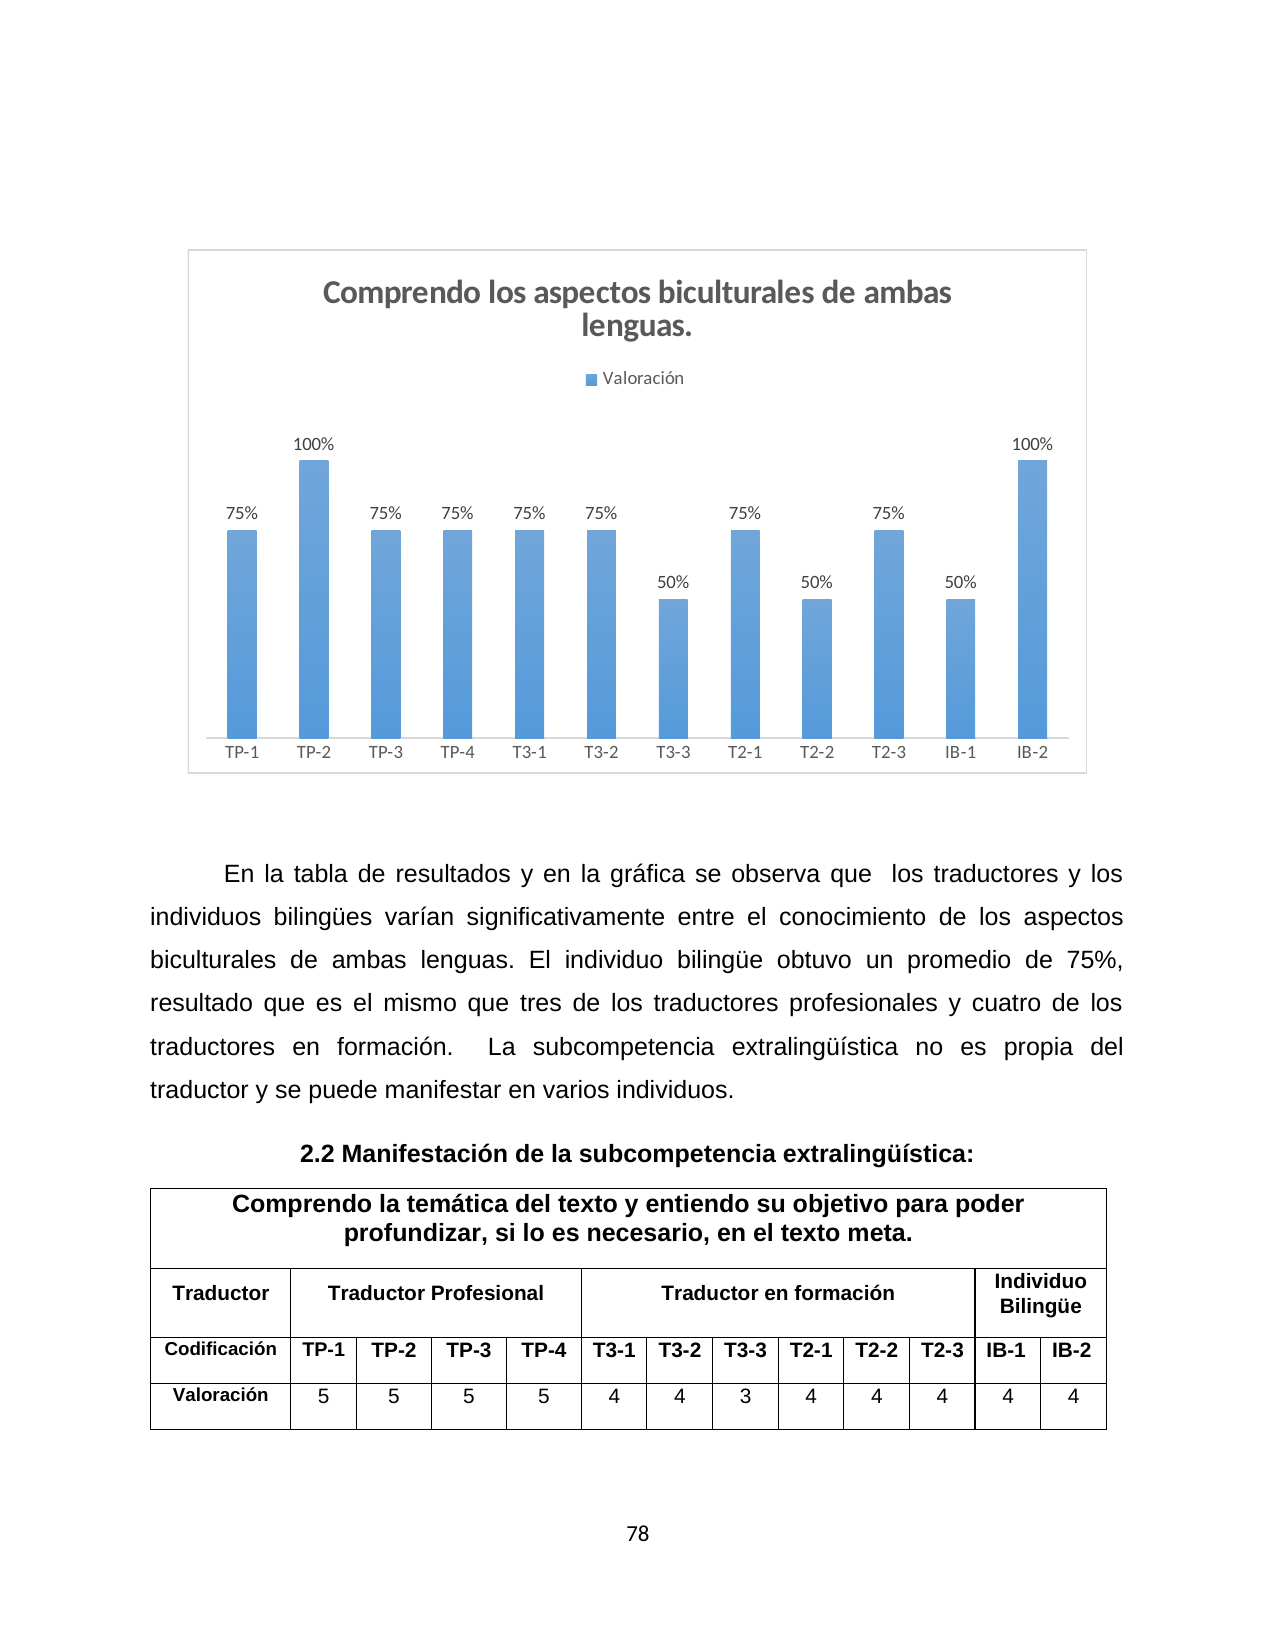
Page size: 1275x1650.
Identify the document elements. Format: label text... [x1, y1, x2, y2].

table_cell T3-1 [582, 1338, 646, 1383]
table_header Comprendo la temática del texto y entiendo su objetivo para poder profundizar, si lo es necesario, en el texto meta. [151, 1189, 1106, 1267]
table_cell T3-3 [713, 1338, 778, 1383]
table_cell T3-2 [647, 1338, 712, 1383]
table_cell T2-1 [779, 1338, 843, 1383]
table_cell 4 [582, 1384, 646, 1429]
table_cell Valoración [151, 1384, 290, 1429]
table_cell TP-2 [357, 1338, 431, 1383]
table_cell 4 [910, 1384, 974, 1429]
table_cell 4 [844, 1384, 909, 1429]
table_cell T2-2 [844, 1338, 909, 1383]
table_cell 4 [976, 1384, 1040, 1429]
table_cell TP-3 [432, 1338, 506, 1383]
table_cell T2-3 [910, 1338, 974, 1383]
text En la tabla de resultados y en la gráfica se observa que los traductores y los individuos bilingües varían significativamente entre el conocimiento de los aspectos biculturales de ambas lenguas. El individuo bilingüe obtuvo un promedio de 75%, resultado que es el mismo que tres de los traductores profesionales y cuatro de los traductores en formación. La subcompetencia extralingüística no es propia del traductor y se puede manifestar en varios individuos. [150, 859, 1125, 1103]
table_cell Traductor en formación [582, 1269, 974, 1337]
table_cell Individuo Bilingüe [976, 1269, 1106, 1337]
table_cell 5 [432, 1384, 506, 1429]
table_cell 4 [779, 1384, 843, 1429]
table_cell Codificación [151, 1338, 290, 1383]
table_cell 5 [291, 1384, 356, 1429]
table_cell 5 [507, 1384, 581, 1429]
table_cell TP-1 [291, 1338, 356, 1383]
table_cell IB-1 [976, 1338, 1040, 1383]
table_cell Traductor [151, 1269, 290, 1337]
table_cell 4 [1041, 1384, 1106, 1429]
table_cell 5 [357, 1384, 431, 1429]
table_cell IB-2 [1041, 1338, 1106, 1383]
table_cell 4 [647, 1384, 712, 1429]
text 2.2 Manifestación de la subcompetencia extralingüística: [150, 1138, 1125, 1167]
table_cell Traductor Profesional [291, 1269, 581, 1337]
table_cell 3 [713, 1384, 778, 1429]
table_cell TP-4 [507, 1338, 581, 1383]
